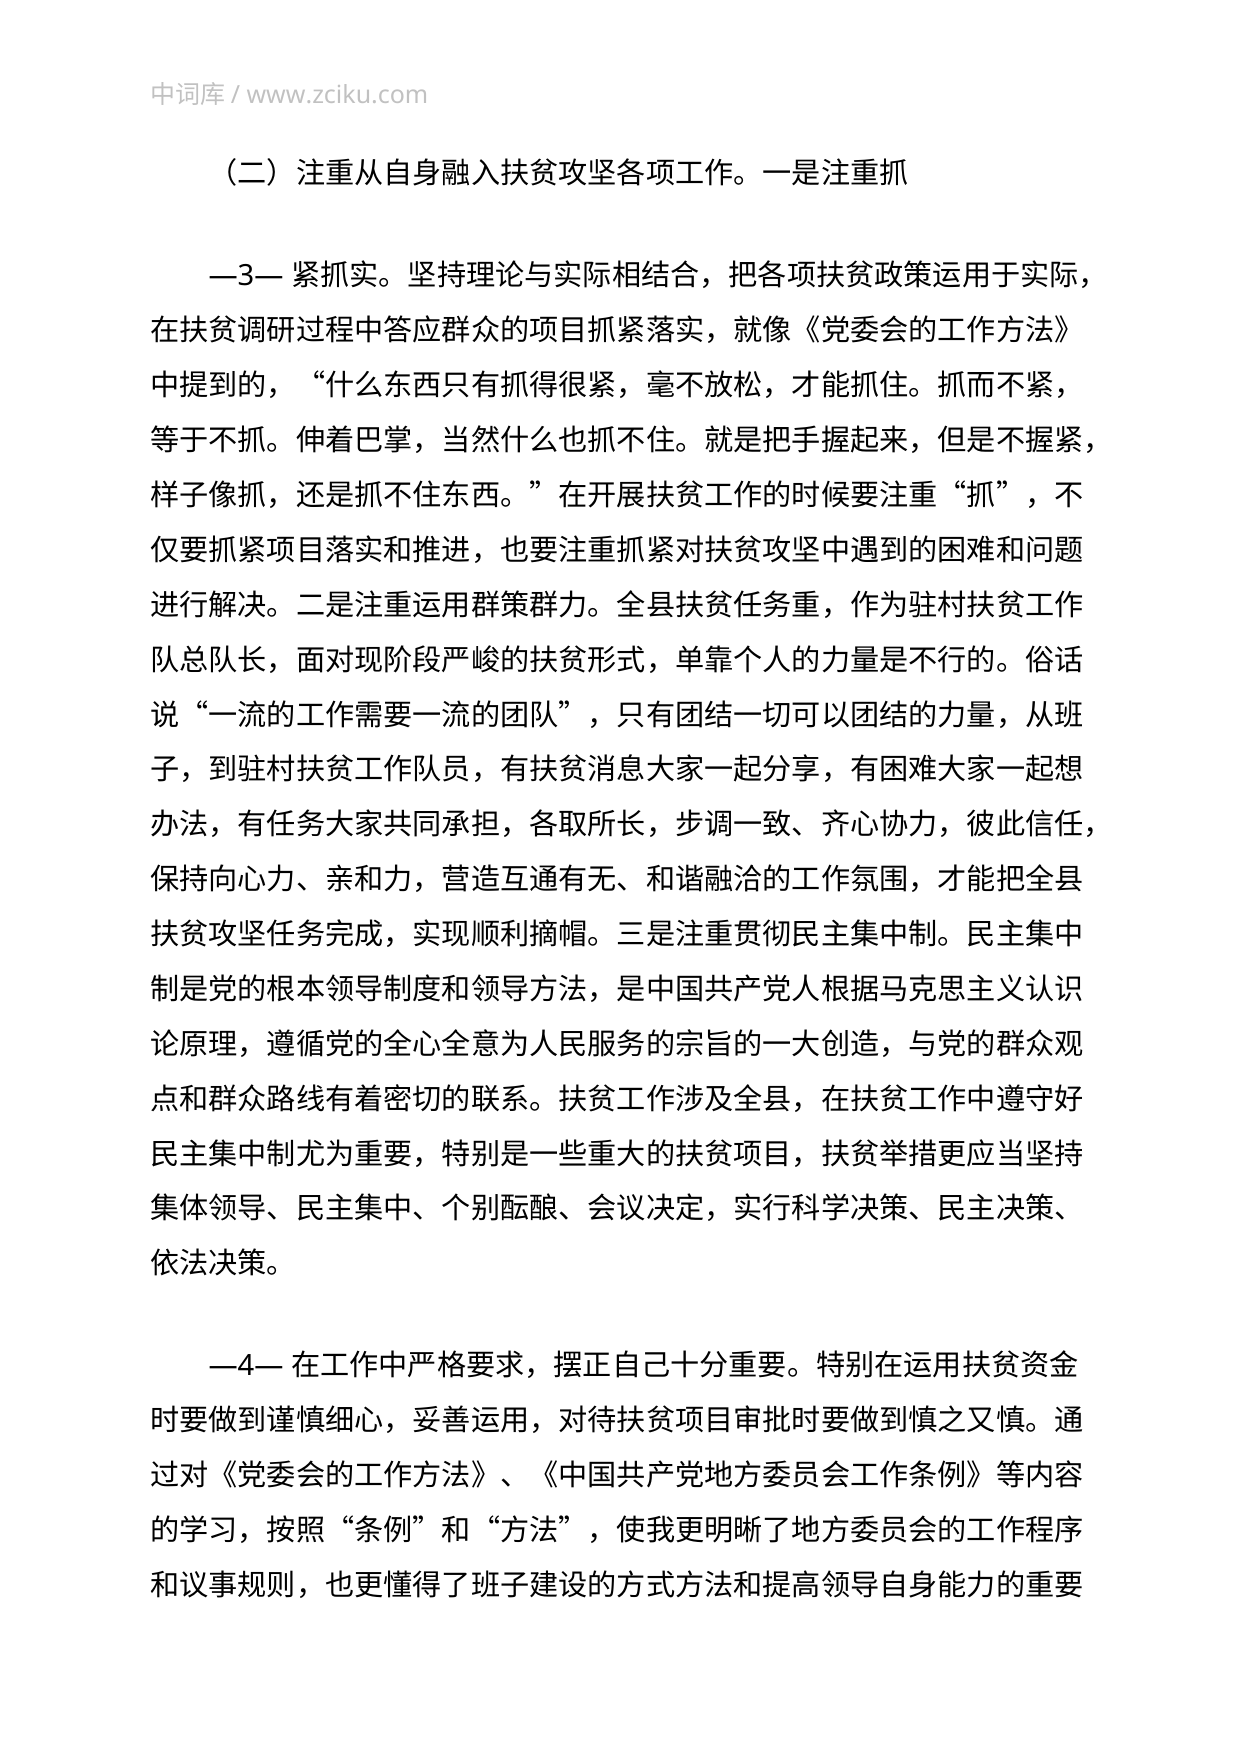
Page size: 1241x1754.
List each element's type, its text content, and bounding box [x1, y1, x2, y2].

text （二）注重从自身融入扶贫攻坚各项工作。一是注重抓 [150, 150, 1090, 192]
text —3— 紧抓实。坚持理论与实际相结合，把各项扶贫政策运用于实际，在扶贫调研过程中答应群众的项目抓紧落实，就像《党委会的工作方法》中提到的，“什么东西只有抓得很紧，毫不放松，才能抓住。抓而不紧，等于不抓。伸着巴掌，当然什么也抓不住。就是把手握起来，但是不握紧，样子像抓，还是抓不住东西。”在开展扶贫工作的时候要注重“抓”，不仅要抓紧项目落实和推进，也要注重抓紧对扶贫攻坚中遇到的困难和问题进行解决。二是注重运用群策群力。全县扶贫任务重，作为驻村扶贫工作队总队长，面对现阶段严峻的扶贫形式，单靠个人的力量是不行的。俗话说“一流的工作需要一流的团队”，只有团结一切可以团结的力量，从班子，到驻村扶贫工作队员，有扶贫消息大家一起分享，有困难大家一起想办法，有任务大家共同承担，各取所长，步调一致、齐心协力，彼此信任，保持向心力、亲和力，营造互通有无、和谐融洽的工作氛围，才能把全县扶贫攻坚任务完成，实现顺利摘帽。三是注重贯彻民主集中制。民主集中制是党的根本领导制度和领导方法，是中国共产党人根据马克思主义认识论原理，遵循党的全心全意为人民服务的宗旨的一大创造，与党的群众观点和群众路线有着密切的联系。扶贫工作涉及全县，在扶贫工作中遵守好民主集中制尤为重要，特别是一些重大的扶贫项目，扶贫举措更应当坚持集体领导、民主集中、个别酝酿、会议决定，实行科学决策、民主决策、依法决策。 [150, 252, 1090, 1282]
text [150, 1342, 1090, 1604]
